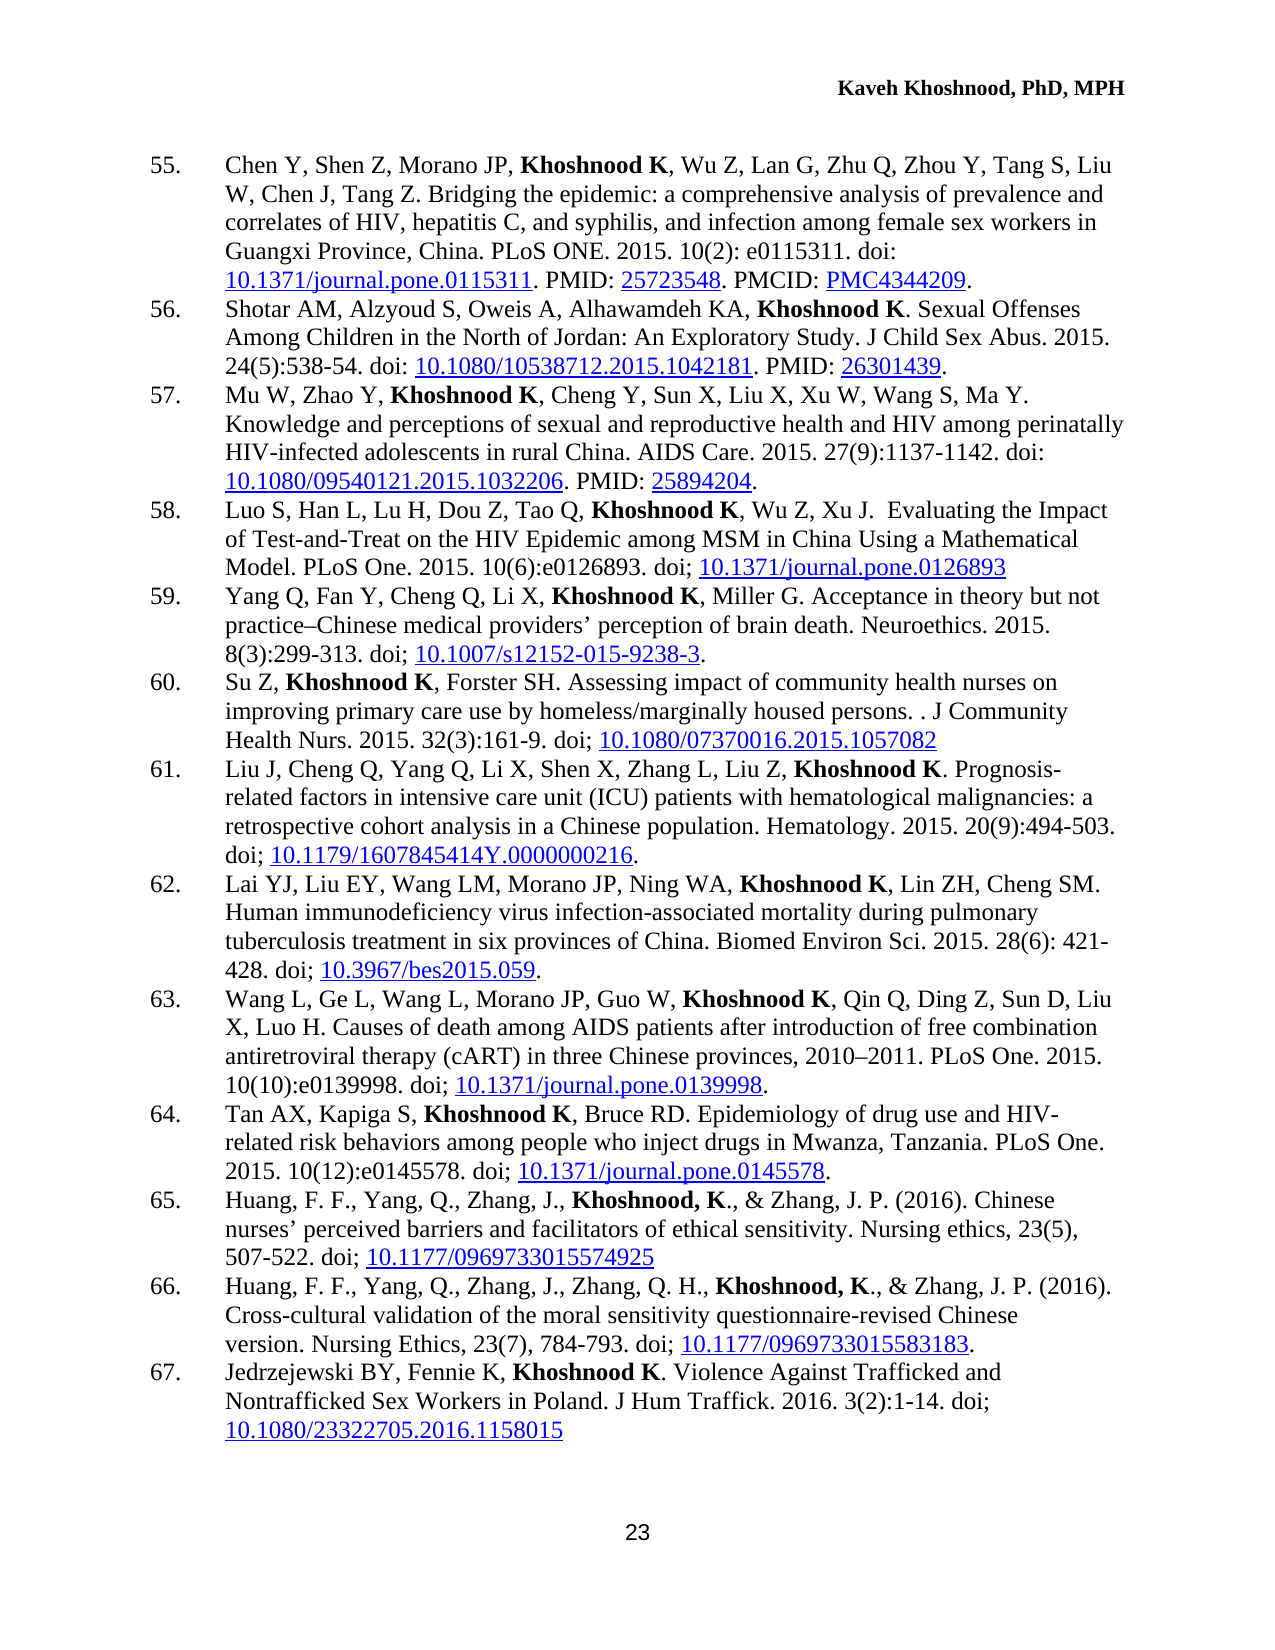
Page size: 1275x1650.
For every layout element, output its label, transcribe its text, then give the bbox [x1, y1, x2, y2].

list Huang, F. F., Yang, Q., Zhang, J., Zhang, Q. H., Khoshnood, K., & Zhang, J. P. (2016). Cross-cultural validation of the moral sensitivity questionnaire-revised Chinese version. Nursing Ethics, 23(7), 784-793. doi; 10.1177/0969733015583183. [150, 1271, 1125, 1357]
list Yang Q, Fan Y, Cheng Q, Li X, Khoshnood K, Miller G. Acceptance in theory but not practice–Chinese medical providers’ perception of brain death. Neuroethics. 2015. 8(3):299-313. doi; 10.1007/s12152-015-9238-3. [150, 581, 1125, 667]
list Liu J, Cheng Q, Yang Q, Li X, Shen X, Zhang L, Liu Z, Khoshnood K. Prognosis-related factors in intensive care unit (ICU) patients with hematological malignancies: a retrospective cohort analysis in a Chinese population. Hematology. 2015. 20(9):494-503. doi; 10.1179/1607845414Y.0000000216. [150, 754, 1125, 869]
list Wang L, Ge L, Wang L, Morano JP, Guo W, Khoshnood K, Qin Q, Ding Z, Sun D, Liu X, Luo H. Causes of death among AIDS patients after introduction of free combination antiretroviral therapy (cART) in three Chinese provinces, 2010–2011. PLoS One. 2015. 10(10):e0139998. doi; 10.1371/journal.pone.0139998. [150, 984, 1125, 1099]
list Chen Y, Shen Z, Morano JP, Khoshnood K, Wu Z, Lan G, Zhu Q, Zhou Y, Tang S, Liu W, Chen J, Tang Z. Bridging the epidemic: a comprehensive analysis of prevalence and correlates of HIV, hepatitis C, and syphilis, and infection among female sex workers in Guangxi Province, China. PLoS ONE. 2015. 10(2): e0115311. doi: 10.1371/journal.pone.0115311. PMID: 25723548. PMCID: PMC4344209. [150, 150, 1125, 294]
list Huang, F. F., Yang, Q., Zhang, J., Khoshnood, K., & Zhang, J. P. (2016). Chinese nurses’ perceived barriers and facilitators of ethical sensitivity. Nursing ethics, 23(5), 507-522. doi; 10.1177/0969733015574925 [150, 1185, 1125, 1271]
list Shotar AM, Alzyoud S, Oweis A, Alhawamdeh KA, Khoshnood K. Sexual Offenses Among Children in the North of Jordan: An Exploratory Study. J Child Sex Abus. 2015. 24(5):538-54. doi: 10.1080/10538712.2015.1042181. PMID: 26301439. [150, 294, 1125, 380]
list Su Z, Khoshnood K, Forster SH. Assessing impact of community health nurses on improving primary care use by homeless/marginally housed persons. . J Community Health Nurs. 2015. 32(3):161-9. doi; 10.1080/07370016.2015.1057082 [150, 667, 1125, 754]
list Tan AX, Kapiga S, Khoshnood K, Bruce RD. Epidemiology of drug use and HIV-related risk behaviors among people who inject drugs in Mwanza, Tanzania. PLoS One. 2015. 10(12):e0145578. doi; 10.1371/journal.pone.0145578. [150, 1099, 1125, 1185]
list Lai YJ, Liu EY, Wang LM, Morano JP, Ning WA, Khoshnood K, Lin ZH, Cheng SM. Human immunodeficiency virus infection-associated mortality during pulmonary tuberculosis treatment in six provinces of China. Biomed Environ Sci. 2015. 28(6): 421-428. doi; 10.3967/bes2015.059. [150, 869, 1125, 984]
list Mu W, Zhao Y, Khoshnood K, Cheng Y, Sun X, Liu X, Xu W, Wang S, Ma Y. Knowledge and perceptions of sexual and reproductive health and HIV among perinatally HIV-infected adolescents in rural China. AIDS Care. 2015. 27(9):1137-1142. doi: 10.1080/09540121.2015.1032206. PMID: 25894204. [150, 380, 1125, 495]
list Luo S, Han L, Lu H, Dou Z, Tao Q, Khoshnood K, Wu Z, Xu J. Evaluating the Impact of Test-and-Treat on the HIV Epidemic among MSM in China Using a Mathematical Model. PLoS One. 2015. 10(6):e0126893. doi; 10.1371/journal.pone.0126893 [150, 495, 1125, 581]
list Jedrzejewski BY, Fennie K, Khoshnood K. Violence Against Trafficked and Nontrafficked Sex Workers in Poland. J Hum Traffick. 2016. 3(2):1-14. doi; 10.1080/23322705.2016.1158015 [150, 1357, 1125, 1444]
